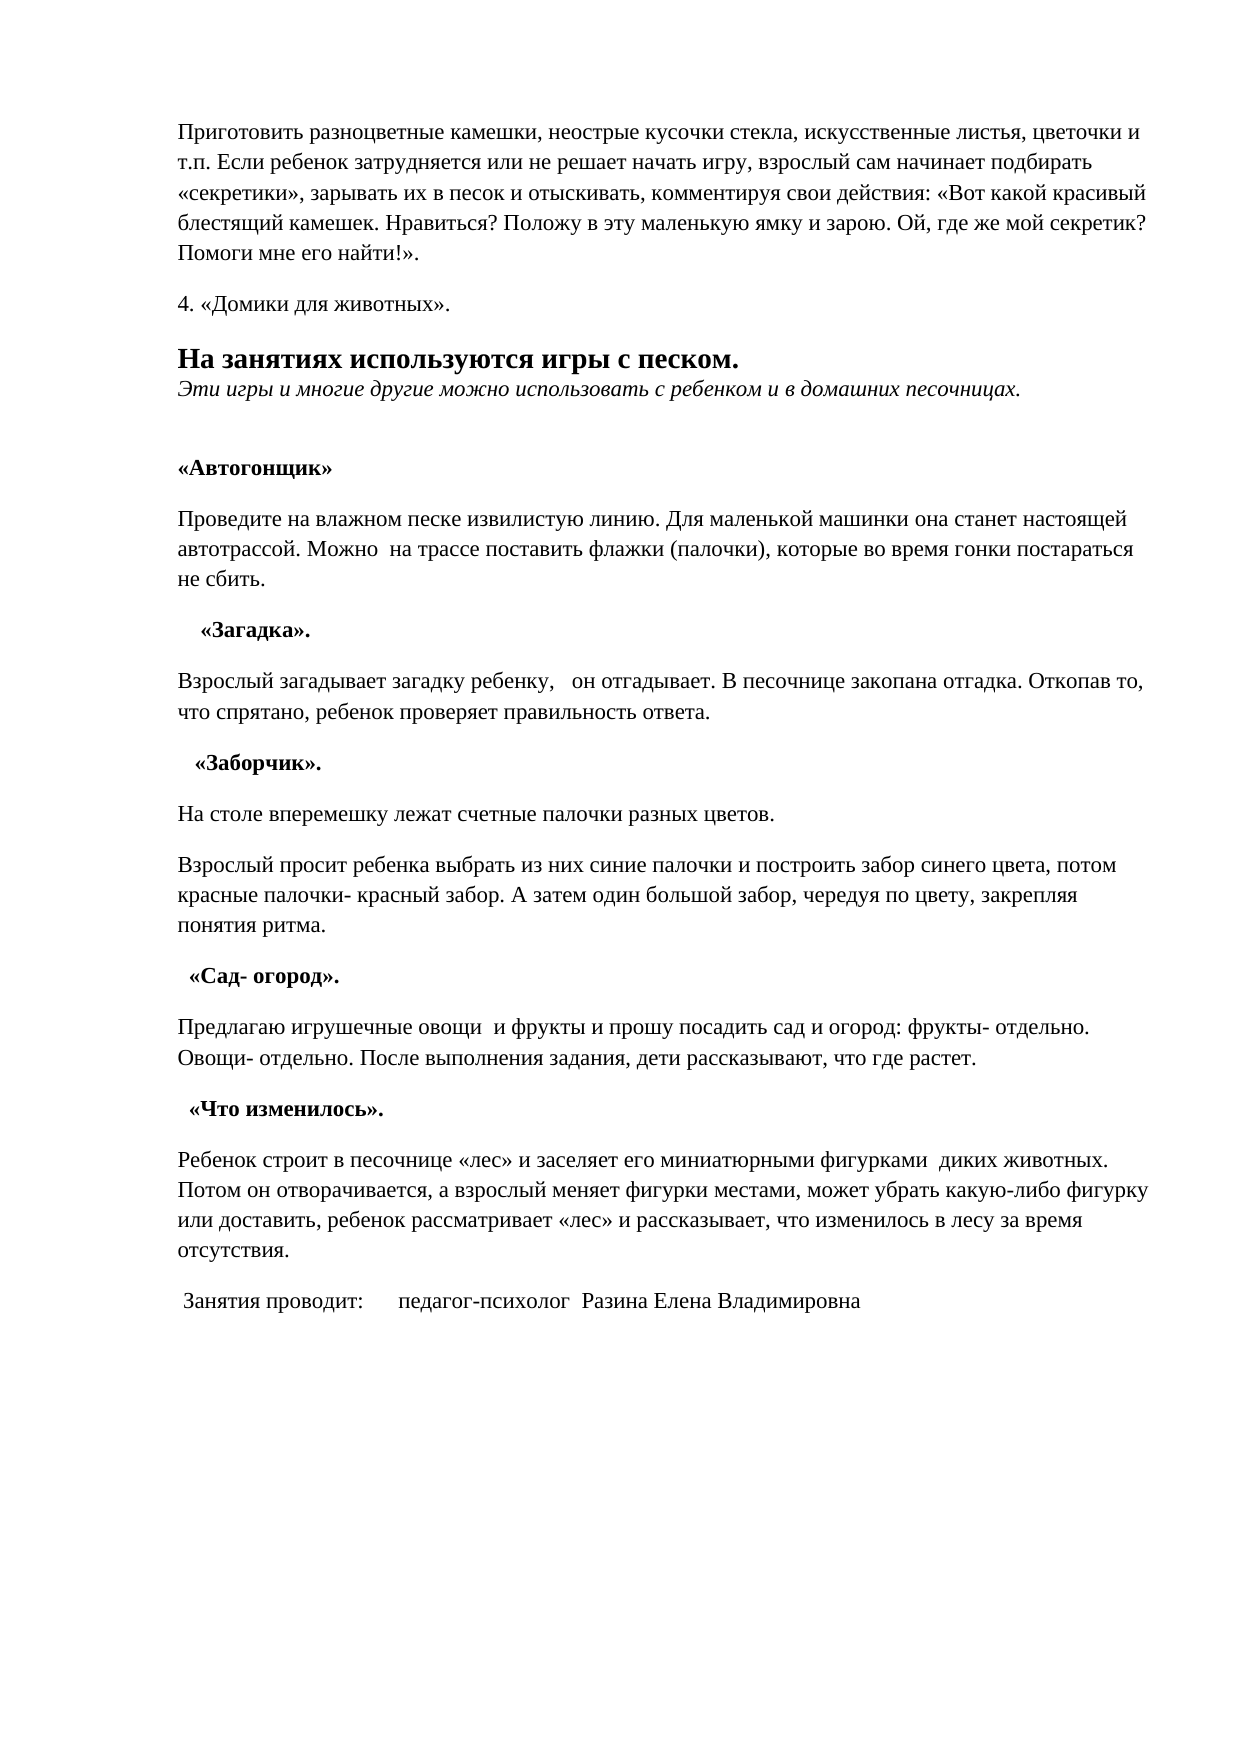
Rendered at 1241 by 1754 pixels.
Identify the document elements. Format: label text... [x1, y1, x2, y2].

text Взрослый просит ребенка выбрать из них синие палочки и построить забор синего цвета, потом красные палочки- красный забор. А затем один большой забор, чередуя по цвету, закрепляя понятия ритма. [177, 851, 1152, 938]
text Эти игры и многие другие можно использовать с ребенком и в домашних песочницах. [177, 374, 1152, 401]
text Взрослый загадывает загадку ребенку, он отгадывает. В песочнице закопана отгадка. Откопав то, что спрятано, ребенок проверяет правильность ответа. [177, 667, 1152, 724]
text Проведите на влажном песке извилистую линию. Для маленькой машинки она станет настоящей автотрассой. Можно на трассе поставить флажки (палочки), которые во время гонки постараться не сбить. [177, 505, 1152, 592]
text «Загадка». [177, 616, 1152, 643]
text «Заборчик». [177, 749, 1152, 775]
text Предлагаю игрушечные овощи и фрукты и прошу посадить сад и огород: фрукты- отдельно. Овощи- отдельно. После выполнения задания, дети рассказывают, что где растет. [177, 1013, 1152, 1070]
text На столе вперемешку лежат счетные палочки разных цветов. [177, 800, 1152, 826]
text Ребенок строит в песочнице «лес» и заселяет его миниатюрными фигурками диких животных. Потом он отворачивается, а взрослый меняет фигурки местами, может убрать какую-либо фигурку или доставить, ребенок рассматривает «лес» и рассказывает, что изменилось в лесу за время отсутствия. [177, 1146, 1152, 1263]
text 4. «Домики для животных». [177, 290, 1152, 316]
text «Автогонщик» [177, 454, 1152, 480]
text «Сад- огород». [177, 962, 1152, 989]
text «Что изменилось». [177, 1094, 1152, 1121]
text Приготовить разноцветные камешки, неострые кусочки стекла, искусственные листья, цветочки и т.п. Если ребенок затрудняется или не решает начать игру, взрослый сам начинает подбирать «секретики», зарывать их в песок и отыскивать, комментируя свои действия: «Вот какой красивый блестящий камешек. Нравиться? Положу в эту маленькую ямку и зарою. Ой, где же мой секретик? Помоги мне его найти!». [177, 118, 1152, 265]
text Занятия проводит: педагог-психолог Разина Елена Владимировна [177, 1287, 1152, 1314]
text На занятиях используются игры с песком. [177, 341, 1152, 374]
